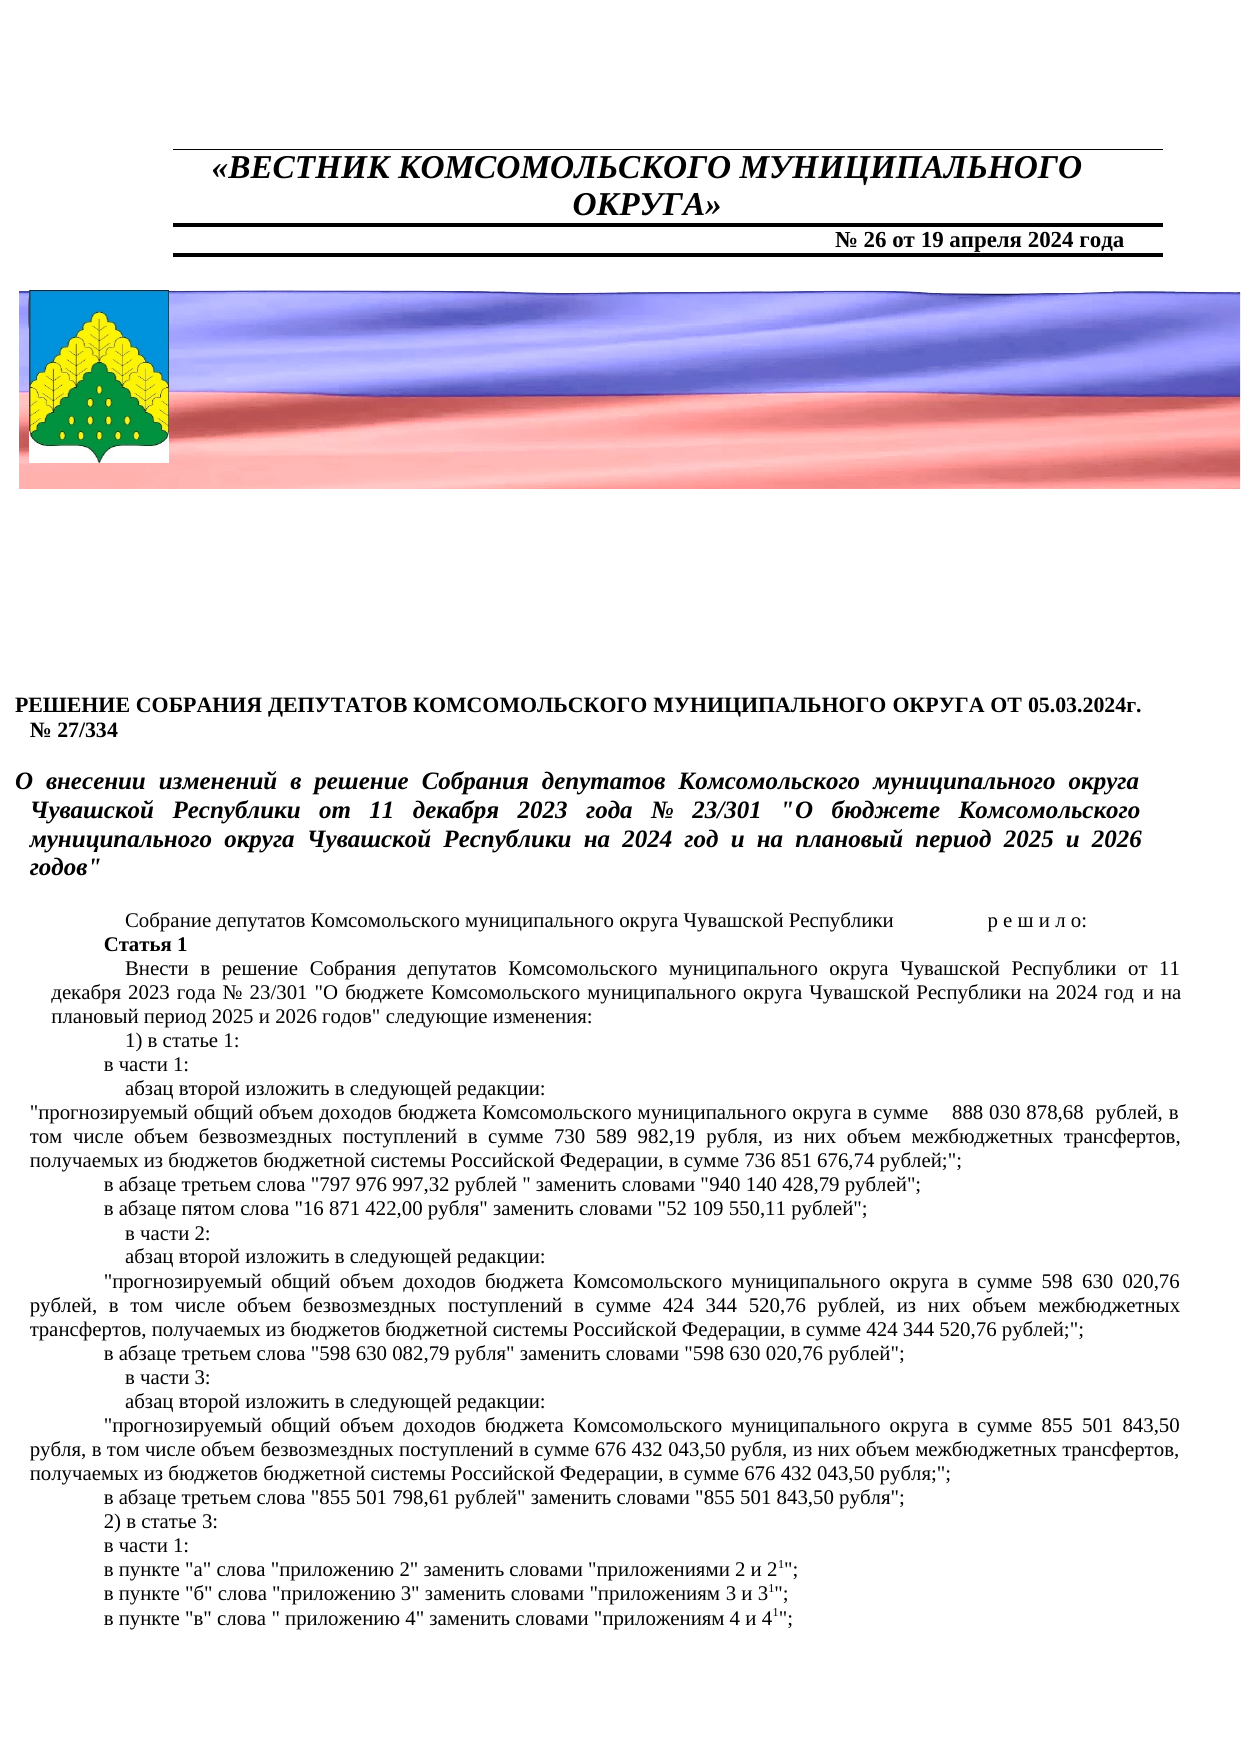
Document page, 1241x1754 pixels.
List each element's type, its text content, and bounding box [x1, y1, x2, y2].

picture [19, 193, 1241, 489]
text 1) в статье 1: [51, 1028, 1181, 1052]
text в абзаце третьем слова "797 976 997,32 рублей " заменить словами "940 140 428,79 рублей"; [29, 1172, 1181, 1196]
text О внесении изменений в решение Собрания депутатов Комсомольского муниципального округа Чувашской Республики от 11 декабря 2023 года № 23/301 "О бюджете Комсомольского муниципального округа Чувашской Республики на 2024 год и на плановый период 2025 и 2026 годов" [15, 766, 1143, 881]
text Статья 1 [29, 932, 1181, 956]
text в пункте "в" слова " приложению 4" заменить словами "приложениям 4 и 41"; [29, 1605, 1181, 1629]
text абзац второй изложить в следующей редакции: [51, 1389, 1191, 1413]
text Собрание депутатов Комсомольского муниципального округа Чувашской Республики р е ш и л о: [51, 908, 1181, 932]
text в абзаце третьем слова "598 630 082,79 рубля" заменить словами "598 630 020,76 рублей"; [29, 1341, 1181, 1365]
text в пункте "б" слова "приложению 3" заменить словами "приложениям 3 и 31"; [29, 1581, 1181, 1605]
text абзац второй изложить в следующей редакции: [51, 1076, 1181, 1100]
text РЕШЕНИЕ СОБРАНИЯ ДЕПУТАТОВ КОМСОМОЛЬСКОГО МУНИЦИПАЛЬНОГО ОКРУГА ОТ 05.03.2024г. № 27/334 [15, 692, 1143, 742]
text абзац второй изложить в следующей редакции: [51, 1244, 1191, 1268]
text "прогнозируемый общий объем доходов бюджета Комсомольского муниципального округа в сумме 888 030 878,68 рублей, в том числе объем безвозмездных поступлений в сумме 730 589 982,19 рубля, из них объем межбюджетных трансфертов, получаемых из бюджетов бюджетной системы Российской Федерации, в сумме 736 851 676,74 рублей;"; [29, 1100, 1181, 1172]
table_cell № 26 от 19 апреля 2024 года [173, 227, 1162, 253]
text "прогнозируемый общий объем доходов бюджета Комсомольского муниципального округа в сумме 598 630 020,76 рублей, в том числе объем безвозмездных поступлений в сумме 424 344 520,76 рублей, из них объем межбюджетных трансфертов, получаемых из бюджетов бюджетной системы Российской Федерации, в сумме 424 344 520,76 рублей;"; [29, 1268, 1181, 1341]
text в части 1: [103, 1052, 1181, 1076]
text Внести в решение Собрания депутатов Комсомольского муниципального округа Чувашской Республики от 11 декабря 2023 года № 23/301 "О бюджете Комсомольского муниципального округа Чувашской Республики на 2024 год и на плановый период 2025 и 2026 годов" следующие изменения: [51, 956, 1181, 1028]
text в абзаце третьем слова "855 501 798,61 рублей" заменить словами "855 501 843,50 рубля"; [29, 1485, 1181, 1509]
text в части 2: [51, 1220, 1191, 1244]
text 2) в статье 3: [29, 1509, 1181, 1533]
text в части 1: [29, 1533, 1181, 1557]
text в пункте "а" слова "приложению 2" заменить словами "приложениями 2 и 21"; [29, 1557, 1181, 1581]
text "прогнозируемый общий объем доходов бюджета Комсомольского муниципального округа в сумме 855 501 843,50 рубля, в том числе объем безвозмездных поступлений в сумме 676 432 043,50 рубля, из них объем межбюджетных трансфертов, получаемых из бюджетов бюджетной системы Российской Федерации, в сумме 676 432 043,50 рубля;"; [29, 1413, 1181, 1485]
text в абзаце пятом слова "16 871 422,00 рубля" заменить словами "52 109 550,11 рублей"; [29, 1196, 1181, 1220]
table_header «ВЕСТНИК КОМСОМОЛЬСКОГО МУНИЦИПАЛЬНОГО ОКРУГА» [173, 150, 1162, 223]
text в части 3: [51, 1365, 1191, 1389]
